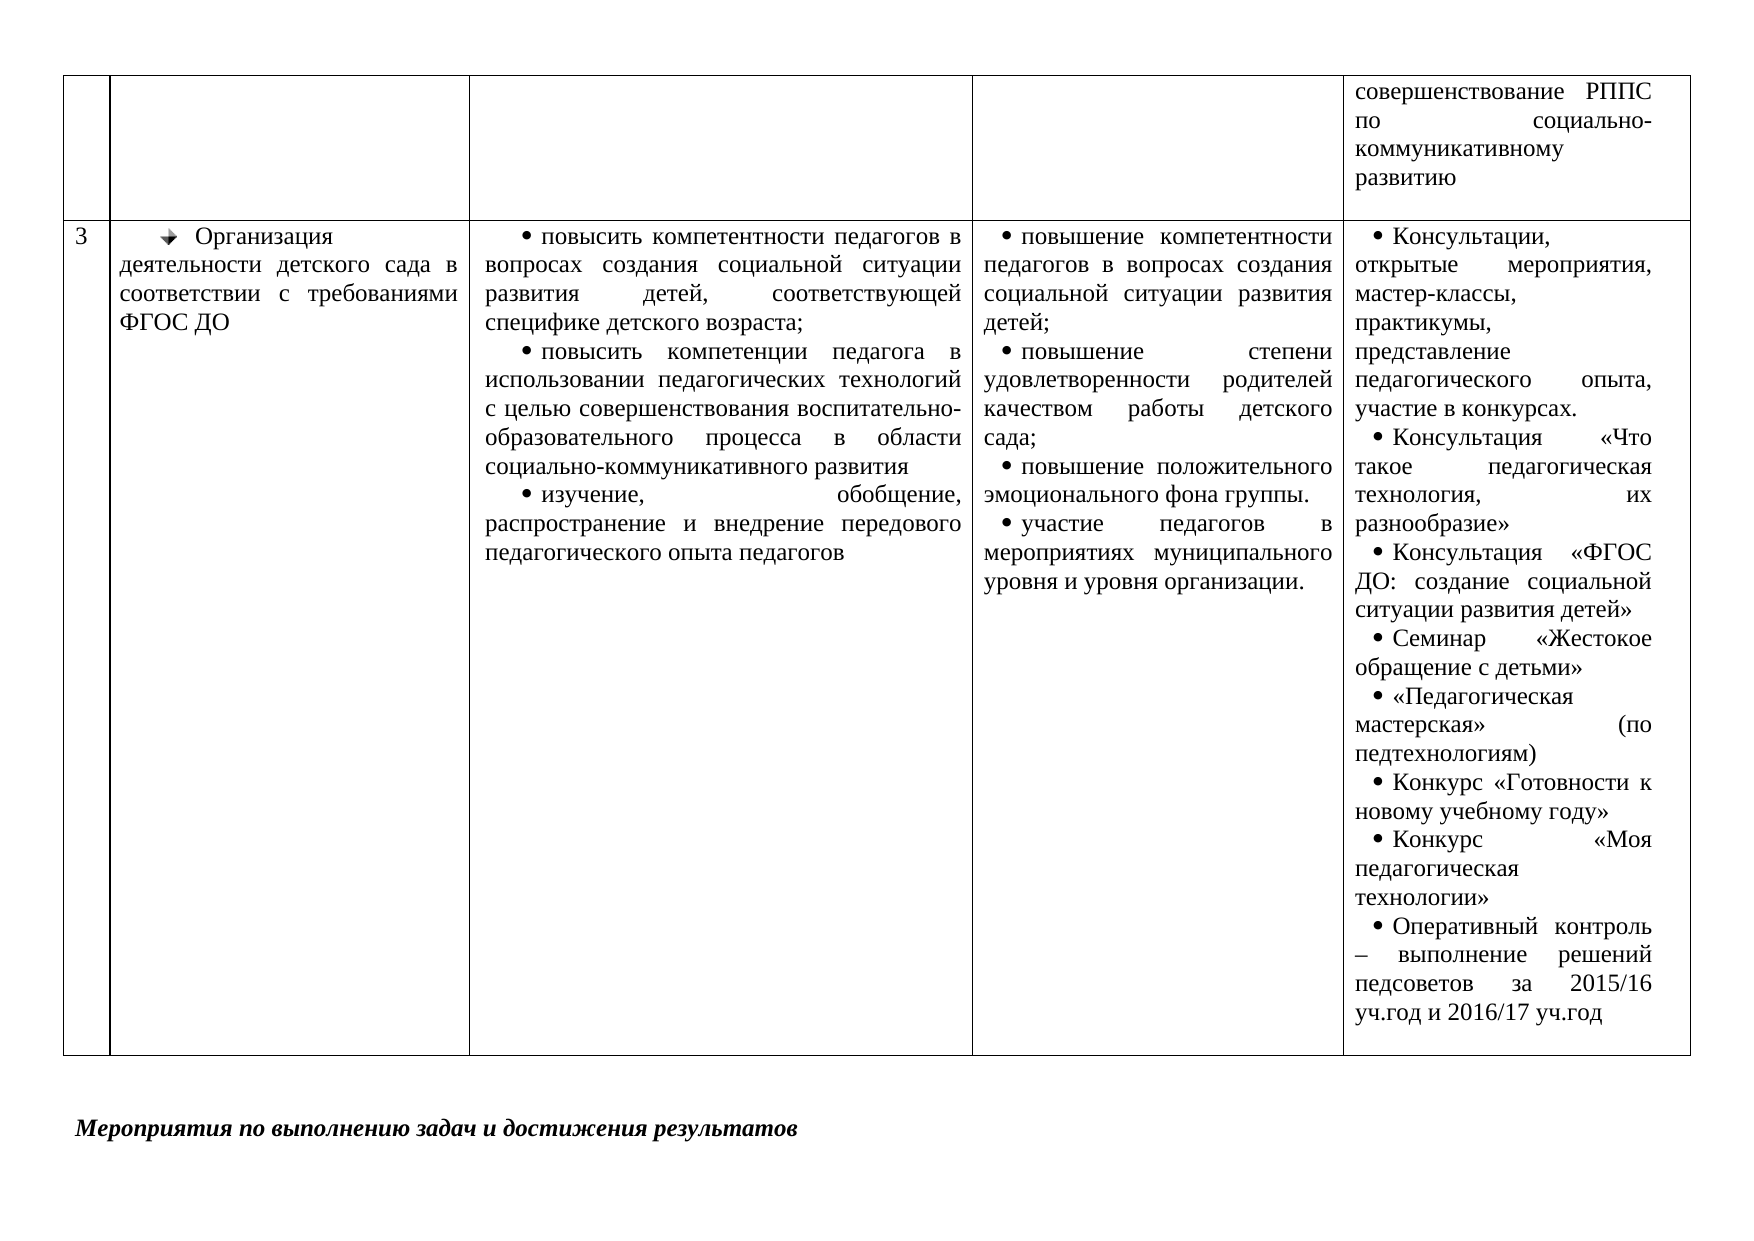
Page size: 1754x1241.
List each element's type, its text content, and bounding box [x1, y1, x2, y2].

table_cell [1344, 76, 1690, 220]
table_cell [470, 76, 972, 220]
table_cell повысить компетентности педагогов в вопросах создания социальной ситуации развития детей, соответствующей специфике детского возраста; повысить компетенции педагога в использовании педагогических технологий с целью совершенствования воспитательно-образовательного процесса в области социально-коммуникативного развития изучение, обобщение, распространение и внедрение передового педагогического опыта педагогов [470, 221, 972, 1054]
table_cell повышение компетентности педагогов в вопросах создания социальной ситуации развития детей; повышение степени удовлетворенности родителей качеством работы детского сада; повышение положительного эмоционального фона группы. участие педагогов в мероприятиях муниципального уровня и уровня организации. [973, 221, 1343, 1054]
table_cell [111, 76, 469, 220]
table_cell 2 [64, 76, 109, 220]
table_cell 3 [64, 221, 109, 1054]
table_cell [973, 76, 1343, 220]
text Мероприятия по выполнению задач и достижения результатов [75, 1113, 1679, 1142]
table_cell Организация деятельности детского сада в соответствии с требованиями ФГОС ДО [111, 221, 469, 1054]
table_cell Консультации, открытые мероприятия, мастер-классы, практикумы, представление педагогического опыта, участие в конкурсах. Консультация «Что такое педагогическая технология, их разнообразие» Консультация «ФГОС ДО: создание социальной ситуации развития детей» Семинар «Жестокое обращение с детьми» «Педагогическая мастерская» (по педтехнологиям) Конкурс «Готовности к новому учебному году» Конкурс «Моя педагогическая технологии» Оперативный контроль – выполнение решений педсоветов за 2015/16 уч.год и 2016/17 уч.год [1344, 221, 1690, 1054]
picture [159, 227, 177, 245]
